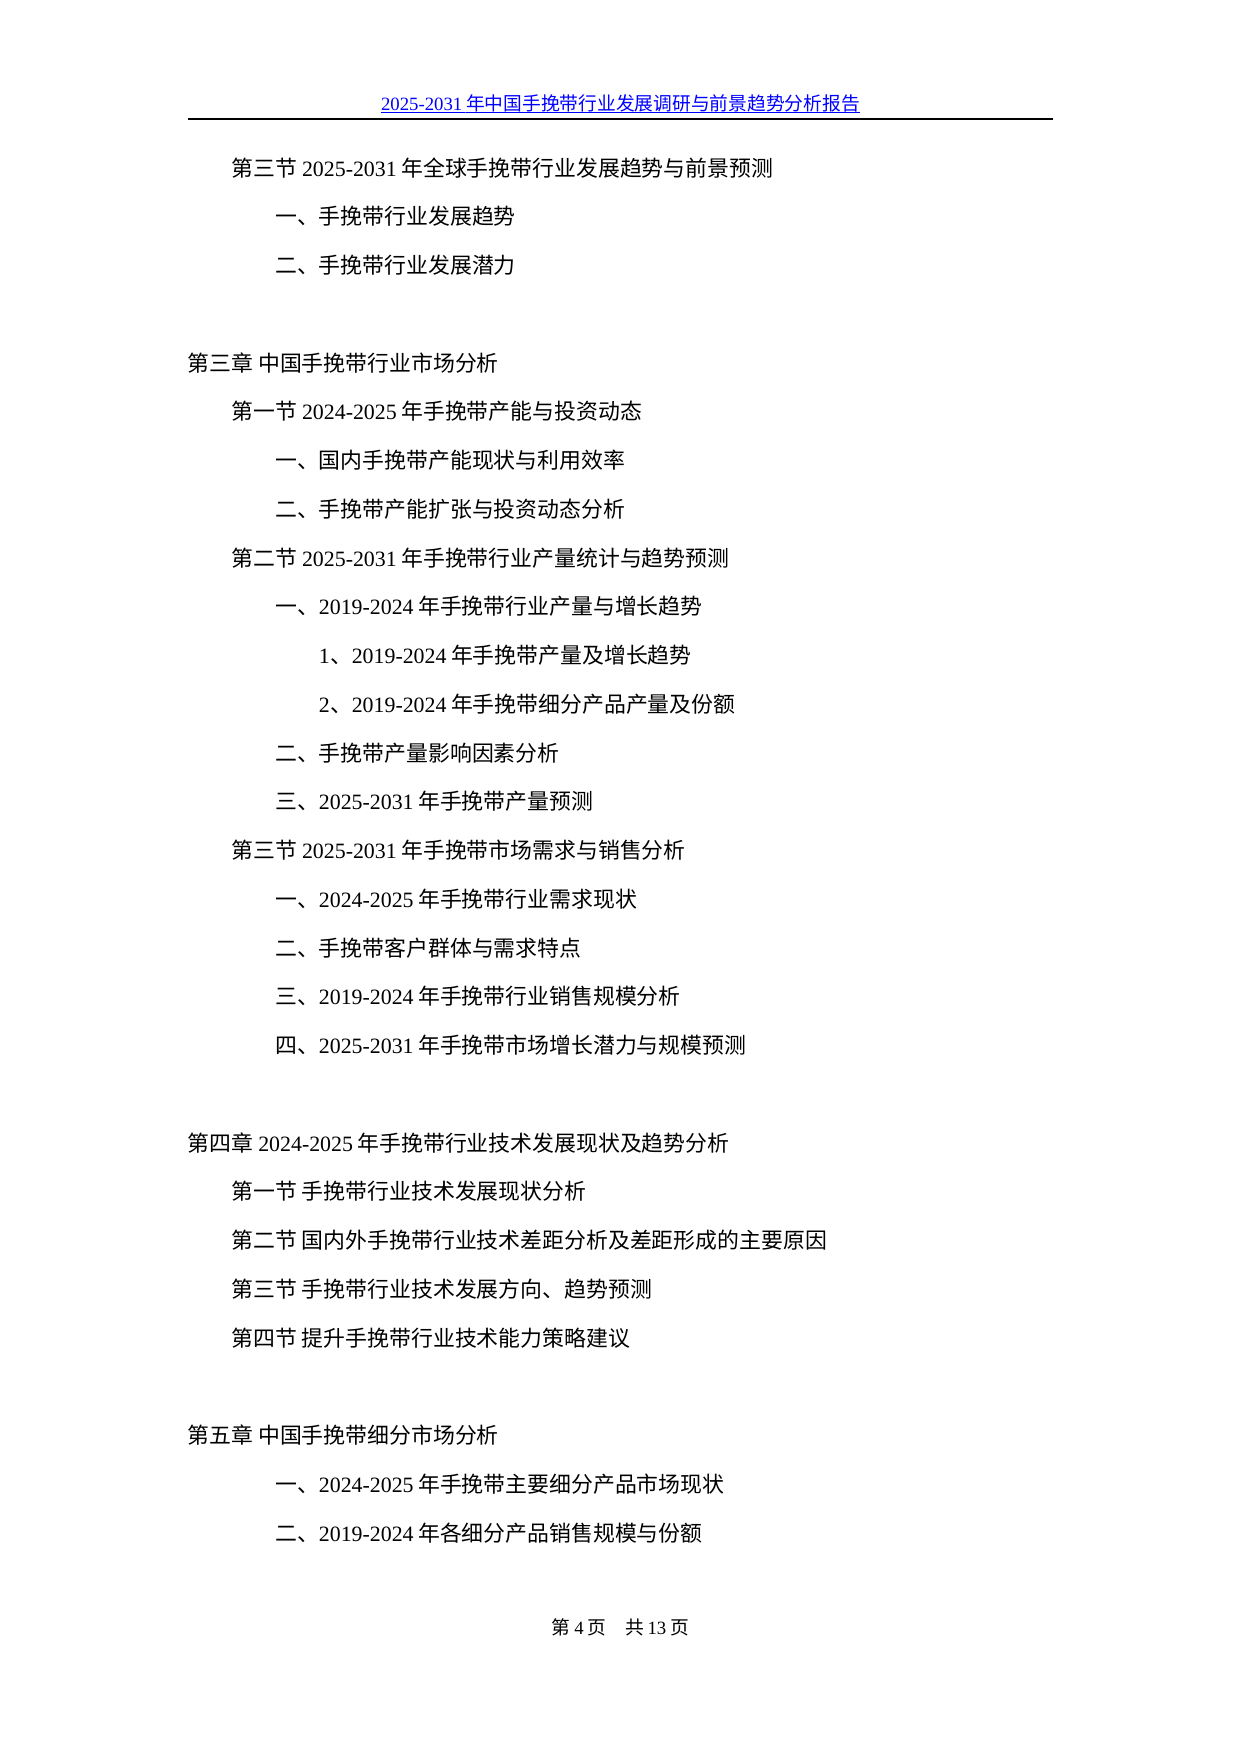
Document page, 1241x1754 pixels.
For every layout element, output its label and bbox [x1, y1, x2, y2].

text [187, 150, 1053, 1548]
